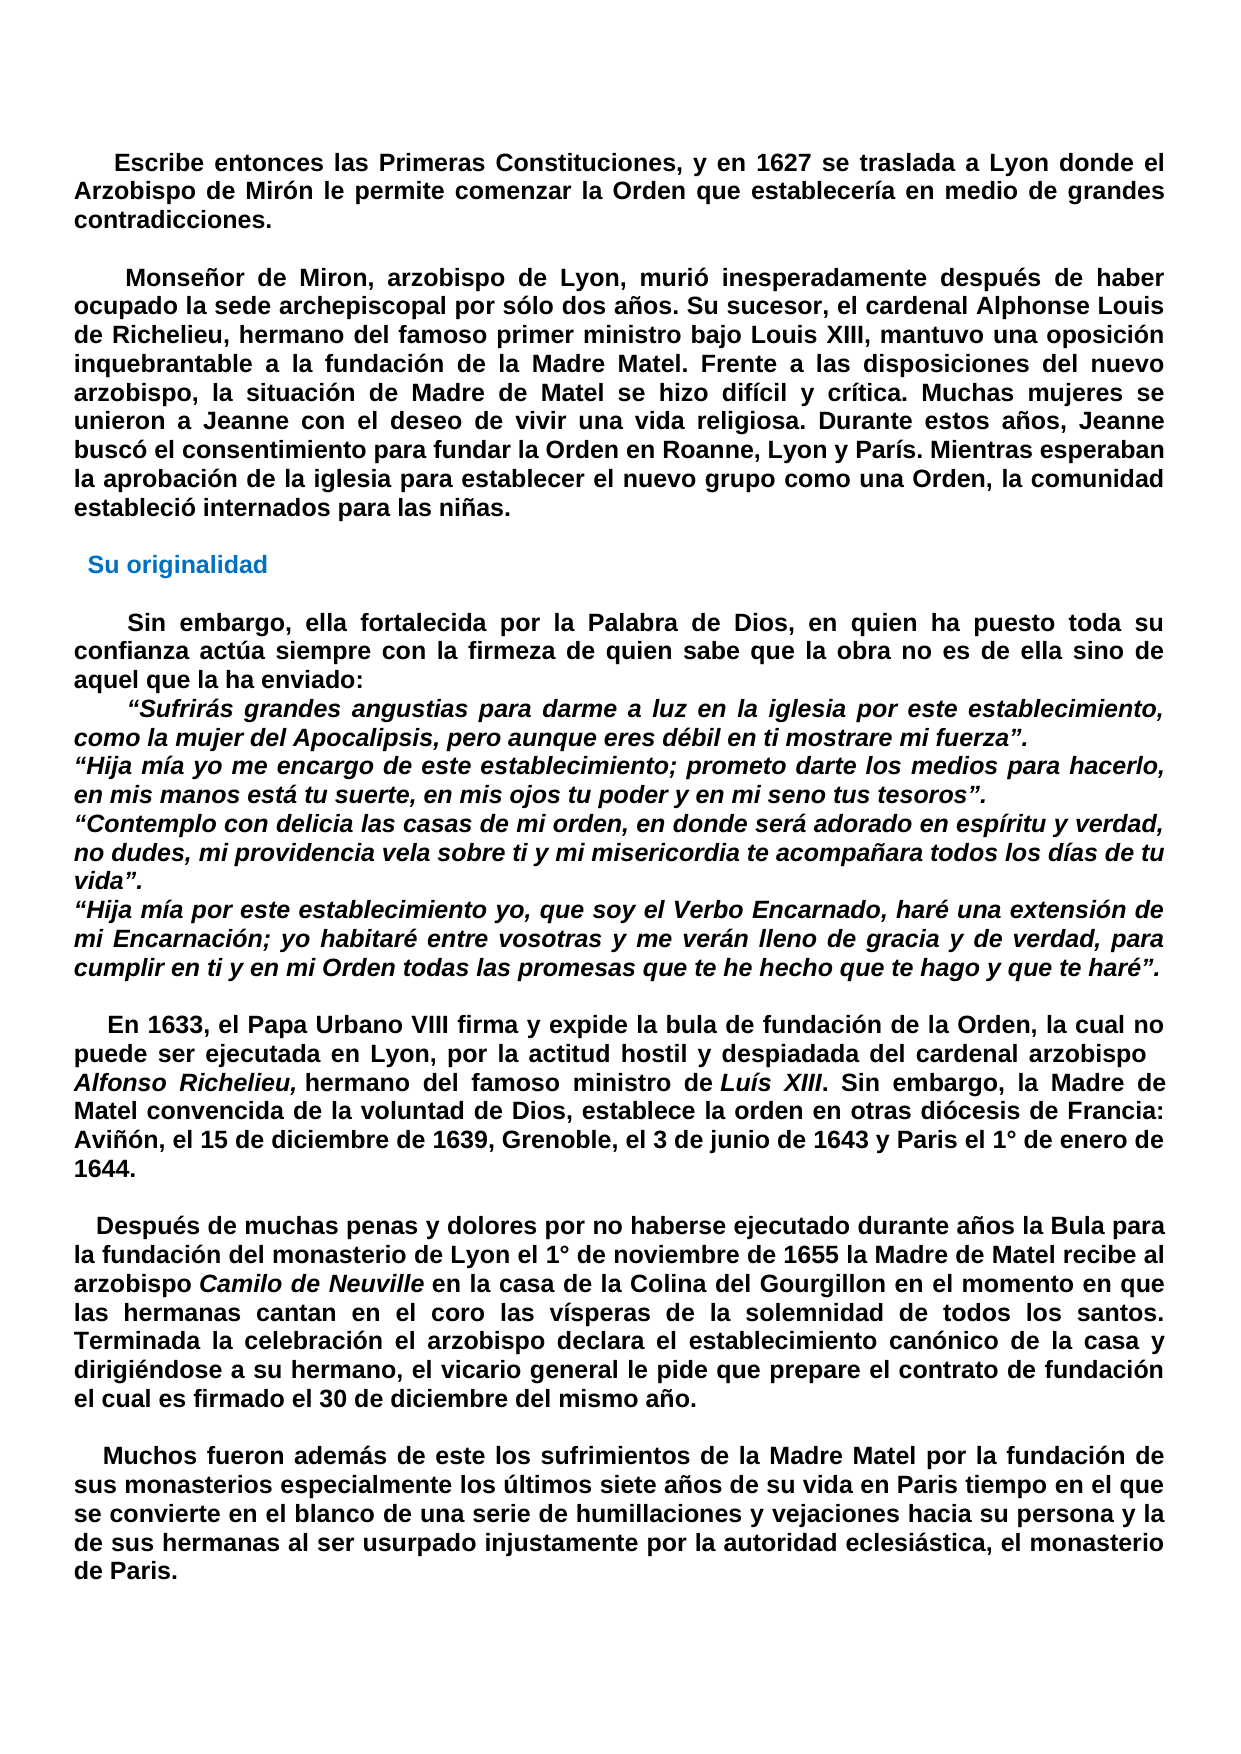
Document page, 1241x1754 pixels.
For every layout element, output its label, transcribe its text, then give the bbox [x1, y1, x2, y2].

text “Hija mía yo me encargo de este establecimiento; prometo darte los medios para hacerlo, en mis manos está tu suerte, en mis ojos tu poder y en mi seno tus tesoros”. [74, 751, 1167, 809]
text Su originalidad [74, 550, 1167, 579]
text Monseñor de Miron, arzobispo de Lyon, murió inesperadamente después de haber ocupado la sede archepiscopal por sólo dos años. Su sucesor, el cardenal Alphonse Louis de Richelieu, hermano del famoso primer ministro bajo Louis XIII, mantuvo una oposición inquebrantable a la fundación de la Madre Matel. Frente a las disposiciones del nuevo arzobispo, la situación de Madre de Matel se hizo difícil y crítica. Muchas mujeres se unieron a Jeanne con el deseo de vivir una vida religiosa. Durante estos años, Jeanne buscó el consentimiento para fundar la Orden en Roanne, Lyon y París. Mientras esperaban la aprobación de la iglesia para establecer el nuevo grupo como una Orden, la comunidad estableció internados para las niñas. [74, 263, 1167, 521]
text “Contemplo con delicia las casas de mi orden, en donde será adorado en espíritu y verdad, no dudes, mi providencia vela sobre ti y mi misericordia te acompañara todos los días de tu vida”. [74, 809, 1167, 895]
text Después de muchas penas y dolores por no haberse ejecutado durante años la Bula para la fundación del monasterio de Lyon el 1° de noviembre de 1655 la Madre de Matel recibe al arzobispo Camilo de Neuville en la casa de la Colina del Gourgillon en el momento en que las hermanas cantan en el coro las vísperas de la solemnidad de todos los santos. Terminada la celebración el arzobispo declara el establecimiento canónico de la casa y dirigiéndose a su hermano, el vicario general le pide que prepare el contrato de fundación el cual es firmado el 30 de diciembre del mismo año. [74, 1211, 1167, 1413]
text En 1633, el Papa Urbano VIII firma y expide la bula de fundación de la Orden, la cual no puede ser ejecutada en Lyon, por la actitud hostil y despiadada del cardenal arzobispo Alfonso Richelieu, hermano del famoso ministro de Luís XIII. Sin embargo, la Madre de Matel convencida de la voluntad de Dios, establece la orden en otras diócesis de Francia: Aviñón, el 15 de diciembre de 1639, Grenoble, el 3 de junio de 1643 y Paris el 1° de enero de 1644. [74, 1010, 1167, 1183]
text Escribe entonces las Primeras Constituciones, y en 1627 se traslada a Lyon donde el Arzobispo de Mirón le permite comenzar la Orden que establecería en medio de grandes contradicciones. [74, 148, 1167, 234]
text Muchos fueron además de este los sufrimientos de la Madre Matel por la fundación de sus monasterios especialmente los últimos siete años de su vida en Paris tiempo en el que se convierte en el blanco de una serie de humillaciones y vejaciones hacia su persona y la de sus hermanas al ser usurpado injustamente por la autoridad eclesiástica, el monasterio de Paris. [74, 1441, 1167, 1585]
text “Sufrirás grandes angustias para darme a luz en la iglesia por este establecimiento, como la mujer del Apocalipsis, pero aunque eres débil en ti mostrare mi fuerza”. [74, 694, 1167, 751]
text Sin embargo, ella fortalecida por la Palabra de Dios, en quien ha puesto toda su confianza actúa siempre con la firmeza de quien sabe que la obra no es de ella sino de aquel que la ha enviado: [74, 608, 1167, 694]
text “Hija mía por este establecimiento yo, que soy el Verbo Encarnado, haré una extensión de mi Encarnación; yo habitaré entre vosotras y me verán lleno de gracia y de verdad, para cumplir en ti y en mi Orden todas las promesas que te he hecho que te hago y que te haré”. [74, 895, 1167, 981]
